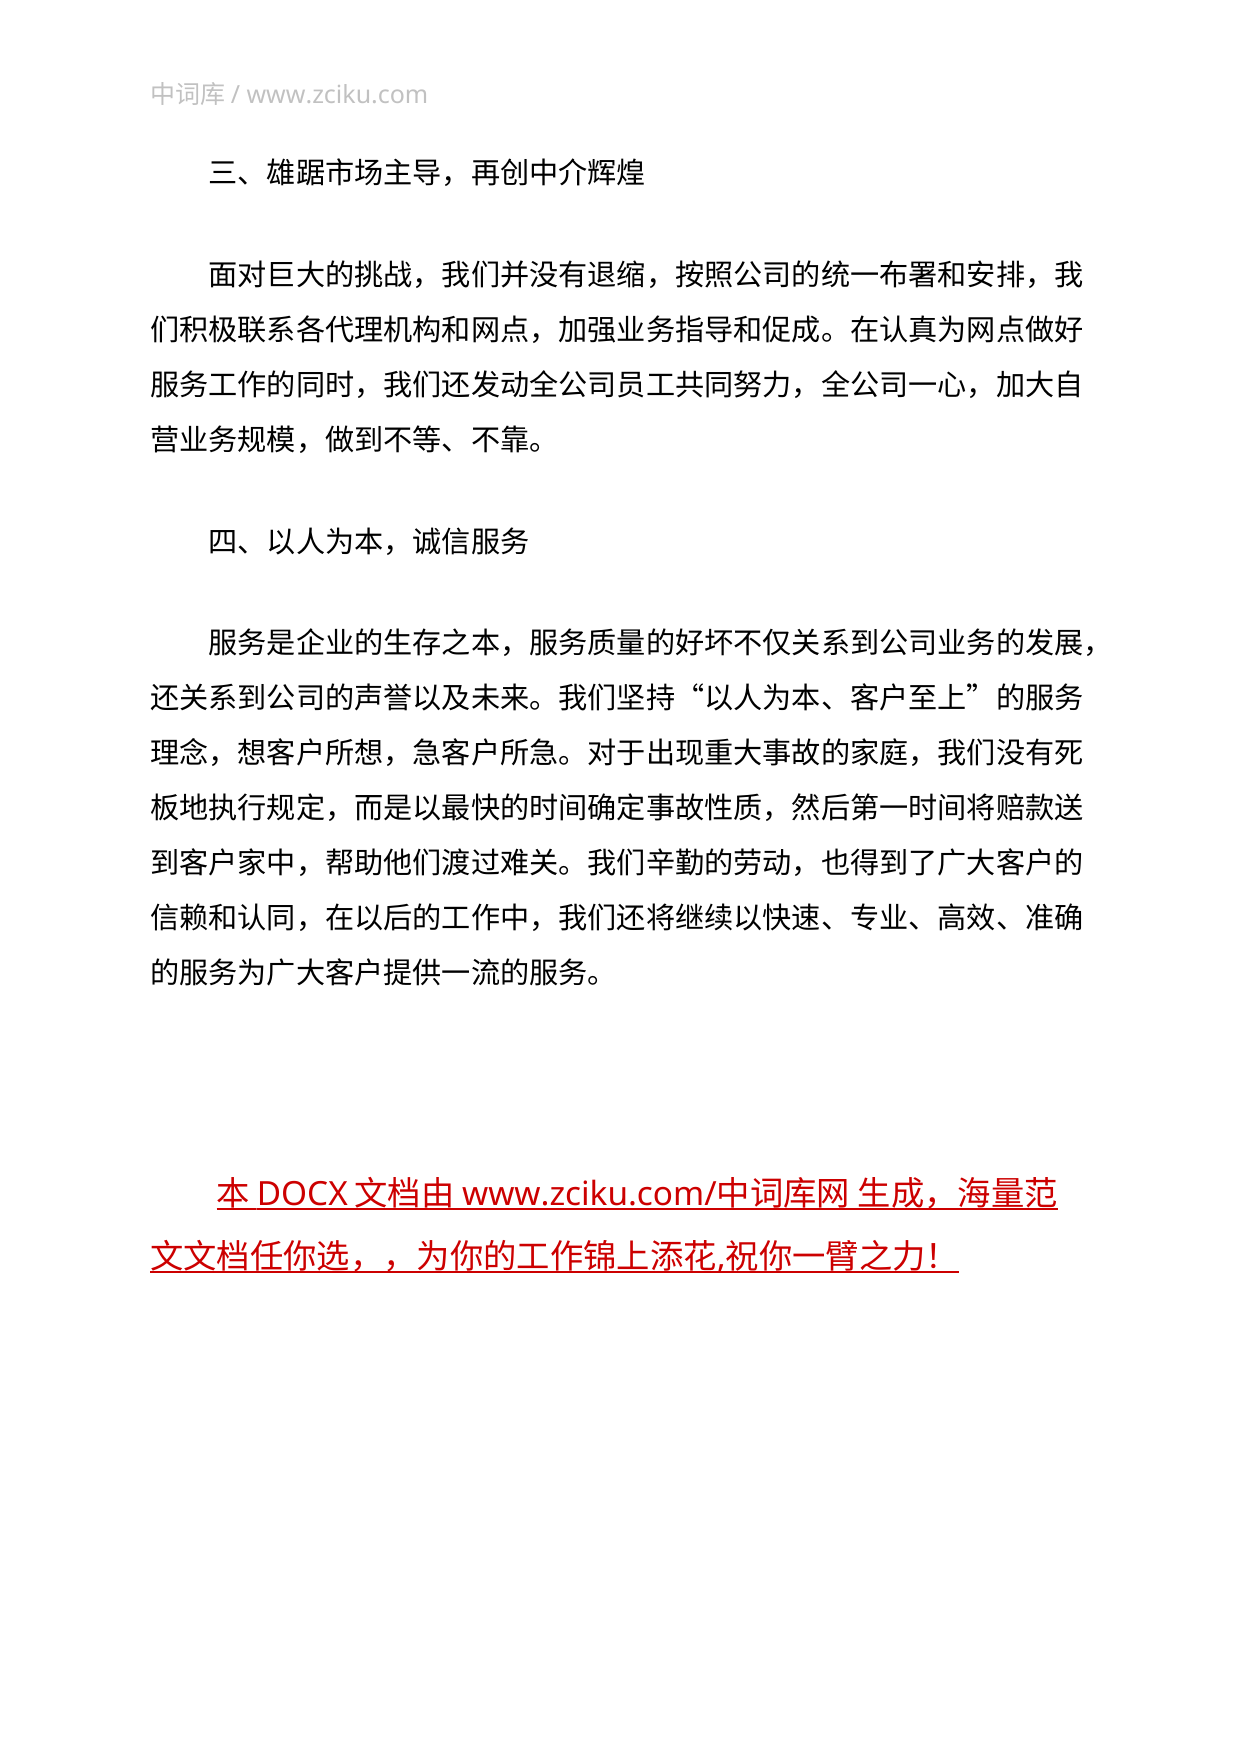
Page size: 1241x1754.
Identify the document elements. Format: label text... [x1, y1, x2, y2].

text 三、雄踞市场主导，再创中介辉煌 [150, 150, 1090, 192]
text 本DOCX文档由 www.zciku.com/中词库网 生成，海量范文文档任你选，，为你的工作锦上添花,祝你一臂之力！ [150, 1167, 1090, 1278]
text 服务是企业的生存之本，服务质量的好坏不仅关系到公司业务的发展，还关系到公司的声誉以及未来。我们坚持“以人为本、客户至上”的服务理念，想客户所想，急客户所急。对于出现重大事故的家庭，我们没有死板地执行规定，而是以最快的时间确定事故性质，然后第一时间将赔款送到客户家中，帮助他们渡过难关。我们辛勤的劳动，也得到了广大客户的信赖和认同，在以后的工作中，我们还将继续以快速、专业、高效、准确的服务为广大客户提供一流的服务。 [150, 620, 1090, 992]
text 面对巨大的挑战，我们并没有退缩，按照公司的统一布署和安排，我们积极联系各代理机构和网点，加强业务指导和促成。在认真为网点做好服务工作的同时，我们还发动全公司员工共同努力，全公司一心，加大自营业务规模，做到不等、不靠。 [150, 252, 1090, 459]
text 四、以人为本，诚信服务 [150, 518, 1090, 561]
